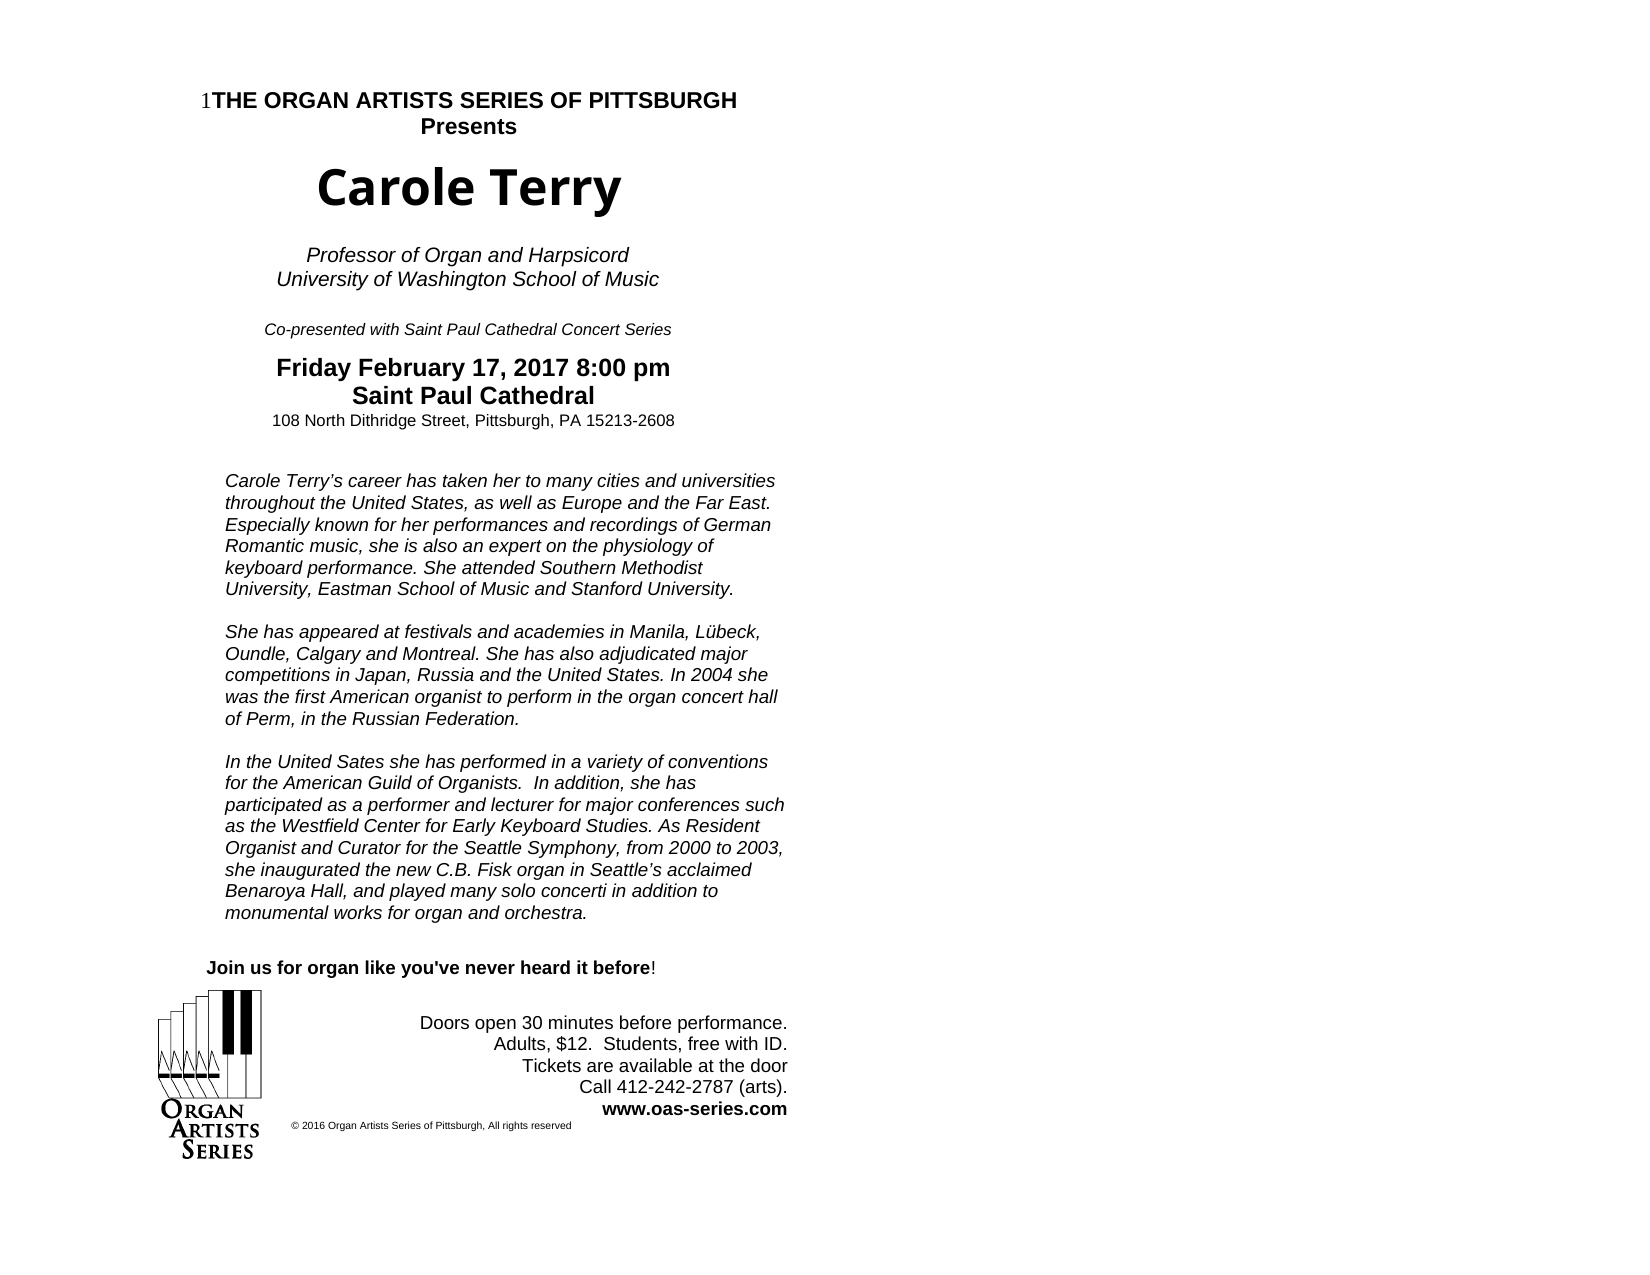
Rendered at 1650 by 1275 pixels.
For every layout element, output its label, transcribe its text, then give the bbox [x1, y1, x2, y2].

text University of Washington School of Music [150, 267, 787, 319]
text She has appeared at festivals and academies in Manila, Lübeck, Oundle, Calgary and Montreal. She has also adjudicated major competitions in Japan, Russia and the United States. In 2004 she was the first American organist to perform in the organ concert hall of Perm, in the Russian Federation. [225, 621, 787, 729]
text In the United Sates she has performed in a variety of conventions for the American Guild of Organists. In addition, she has participated as a performer and lecturer for major conferences such as the Westfield Center for Early Keyboard Studies. As Resident Organist and Curator for the Seattle Symphony, from 2000 to 2003, she inaugurated the new C.B. Fisk organ in Seattle’s acclaimed Benaroya Hall, and played many solo concerti in addition to monumental works for organ and orchestra. [225, 751, 787, 923]
text Friday February 17, 2017 8:00 pm [159, 353, 787, 382]
text Co-presented with Saint Paul Cathedral Concert Series [150, 319, 787, 338]
text Join us for organ like you've never heard it before! [206, 957, 787, 978]
text Carole Terry [150, 152, 787, 220]
text Doors open 30 minutes before performance. [263, 1012, 787, 1033]
text Professor of Organ and Harpsicord [150, 243, 787, 267]
text Call 412-242-2787 (arts). [263, 1076, 787, 1098]
text Adults, $12. Students, free with ID. [263, 1033, 787, 1055]
text THE ORGAN ARTISTS SERIES OF [150, 87, 787, 113]
text Presents [150, 113, 787, 140]
picture [153, 988, 263, 1158]
text 108 North Dithridge Street, Pittsburgh, PA 15213-2608 [159, 410, 787, 429]
text Saint Paul Cathedral [159, 382, 787, 410]
text Tickets are available at the door [263, 1055, 787, 1076]
text Carole Terry’s career has taken her to many cities and universities throughout the United States, as well as Europe and the Far East. Especially known for her performances and recordings of German Romantic music, she is also an expert on the physiology of keyboard performance. She attended Southern Methodist University, Eastman School of Music and Stanford University. [225, 470, 787, 599]
text www.oas-series.com [263, 1098, 787, 1119]
